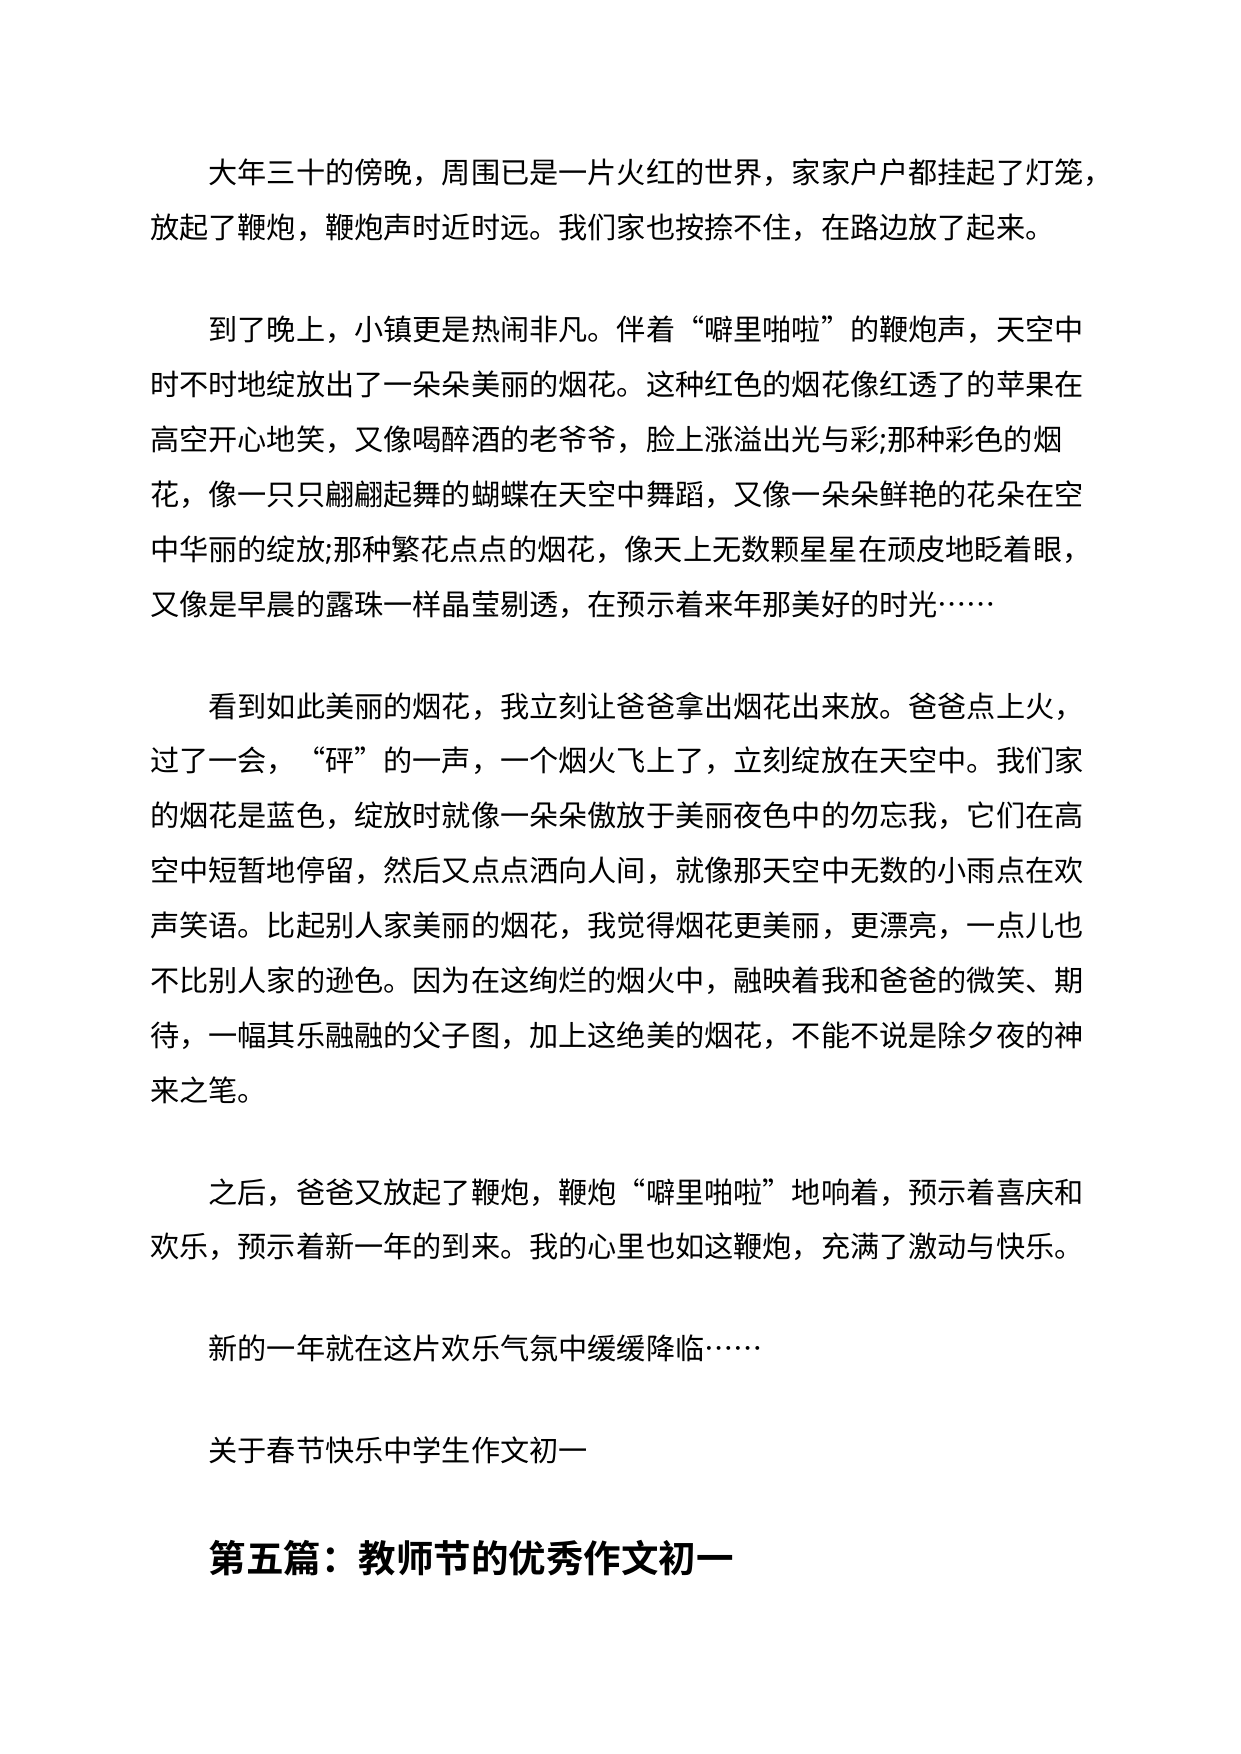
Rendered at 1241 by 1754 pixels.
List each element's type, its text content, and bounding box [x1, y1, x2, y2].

text 之后，爸爸又放起了鞭炮，鞭炮“噼里啪啦”地响着，预示着喜庆和欢乐，预示着新一年的到来。我的心里也如这鞭炮，充满了激动与快乐。 [150, 1169, 1090, 1266]
text 到了晚上，小镇更是热闹非凡。伴着“噼里啪啦”的鞭炮声，天空中时不时地绽放出了一朵朵美丽的烟花。这种红色的烟花像红透了的苹果在高空开心地笑，又像喝醉酒的老爷爷，脸上涨溢出光与彩;那种彩色的烟花，像一只只翩翩起舞的蝴蝶在天空中舞蹈，又像一朵朵鲜艳的花朵在空中华丽的绽放;那种繁花点点的烟花，像天上无数颗星星在顽皮地眨着眼，又像是早晨的露珠一样晶莹剔透，在预示着来年那美好的时光…… [150, 307, 1090, 624]
text 大年三十的傍晚，周围已是一片火红的世界，家家户户都挂起了灯笼，放起了鞭炮，鞭炮声时近时远。我们家也按捺不住，在路边放了起来。 [150, 150, 1090, 247]
text 第五篇：教师节的优秀作文初一 [150, 1529, 1090, 1584]
text 关于春节快乐中学生作文初一 [150, 1428, 1090, 1470]
text 新的一年就在这片欢乐气氛中缓缓降临…… [150, 1326, 1090, 1368]
text 看到如此美丽的烟花，我立刻让爸爸拿出烟花出来放。爸爸点上火，过了一会，“砰”的一声，一个烟火飞上了，立刻绽放在天空中。我们家的烟花是蓝色，绽放时就像一朵朵傲放于美丽夜色中的勿忘我，它们在高空中短暂地停留，然后又点点洒向人间，就像那天空中无数的小雨点在欢声笑语。比起别人家美丽的烟花，我觉得烟花更美丽，更漂亮，一点儿也不比别人家的逊色。因为在这绚烂的烟火中，融映着我和爸爸的微笑、期待，一幅其乐融融的父子图，加上这绝美的烟花，不能不说是除夕夜的神来之笔。 [150, 683, 1090, 1110]
